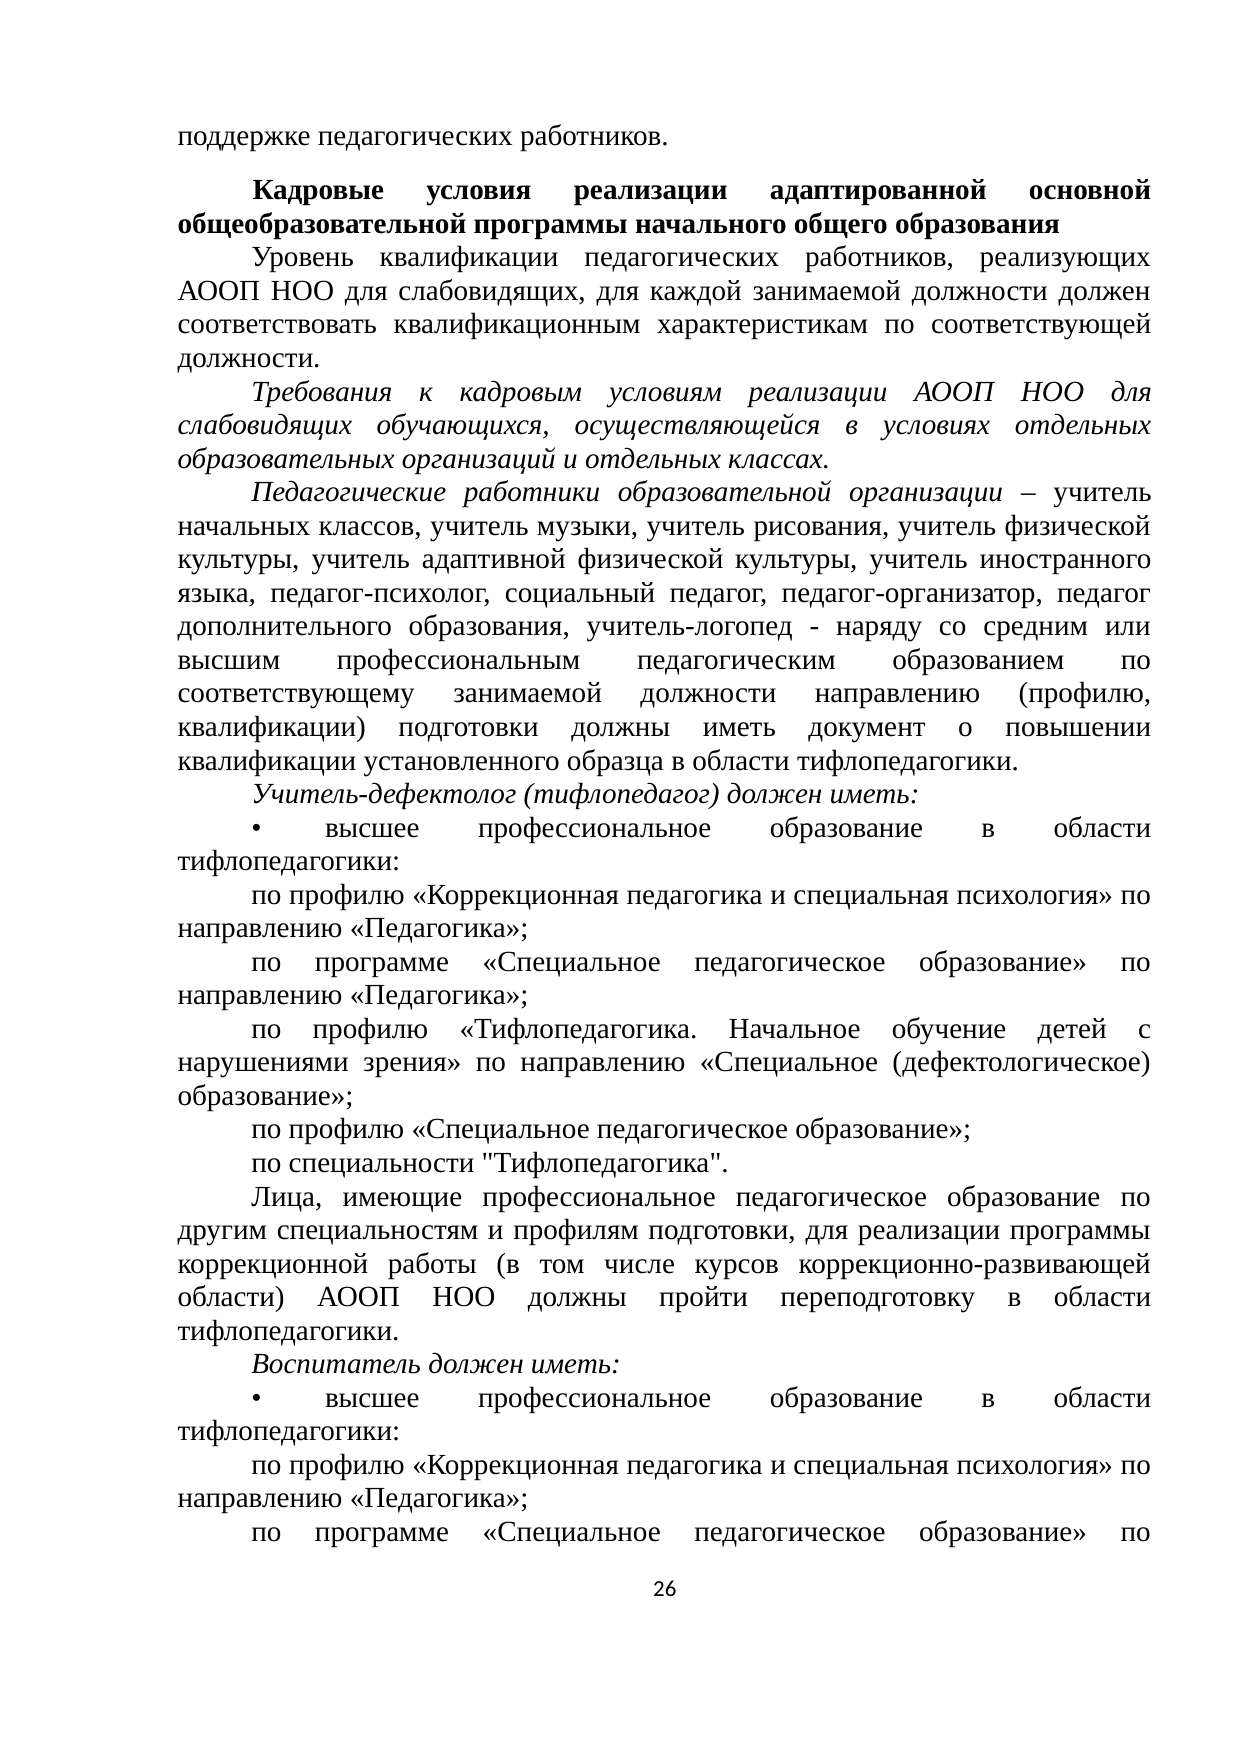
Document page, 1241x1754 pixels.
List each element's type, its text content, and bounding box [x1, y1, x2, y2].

text по профилю «Специальное педагогическое образование»; [177, 1112, 1152, 1145]
text по профилю «Коррекционная педагогика и специальная психология» по направлению «Педагогика»; [177, 877, 1152, 944]
text по профилю «Тифлопедагогика. Начальное обучение детей с нарушениями зрения» по направлению «Специальное (дефектологическое) образование»; [177, 1011, 1152, 1112]
text Педагогические работники образовательной организации – учитель начальных классов, учитель музыки, учитель рисования, учитель физической культуры, учитель адаптивной физической культуры, учитель иностранного языка, педагог-психолог, социальный педагог, педагог-организатор, педагог дополнительного образования, учитель-логопед - наряду со средним или высшим профессиональным педагогическим образованием по соответствующему занимаемой должности направлению (профилю, квалификации) подготовки должны иметь документ о повышении квалификации установленного образца в области тифлопедагогики. [177, 474, 1152, 776]
text • высшее профессиональное образование в области тифлопедагогики: [177, 1380, 1152, 1447]
text по профилю «Коррекционная педагогика и специальная психология» по направлению «Педагогика»; [177, 1447, 1152, 1514]
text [177, 1514, 1152, 1548]
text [177, 118, 1152, 152]
list Кадровые условия реализации адаптированной основной общеобразовательной программы начального общего образования [177, 172, 1152, 239]
text Требования к кадровым условиям реализации АООП НОО для слабовидящих обучающихся, осуществляющейся в условиях отдельных образовательных организаций и отдельных классах. [177, 374, 1152, 474]
text • высшее профессиональное образование в области тифлопедагогики: [177, 810, 1152, 877]
text Уровень квалификации педагогических работников, реализующих АООП НОО для слабовидящих, для каждой занимаемой должности должен соответствовать квалификационным характеристикам по соответствующей должности. [177, 239, 1152, 374]
text по программе «Специальное педагогическое образование» по направлению «Педагогика»; [177, 944, 1152, 1011]
text Воспитатель должен иметь: [177, 1346, 1152, 1380]
text по специальности "Тифлопедагогика". [177, 1145, 1152, 1179]
text Учитель-дефектолог (тифлопедагог) должен иметь: [177, 776, 1152, 810]
text Лица, имеющие профессиональное педагогическое образование по другим специальностям и профилям подготовки, для реализации программы коррекционной работы (в том числе курсов коррекционно-развивающей области) АООП НОО должны пройти переподготовку в области тифлопедагогики. [177, 1179, 1152, 1346]
